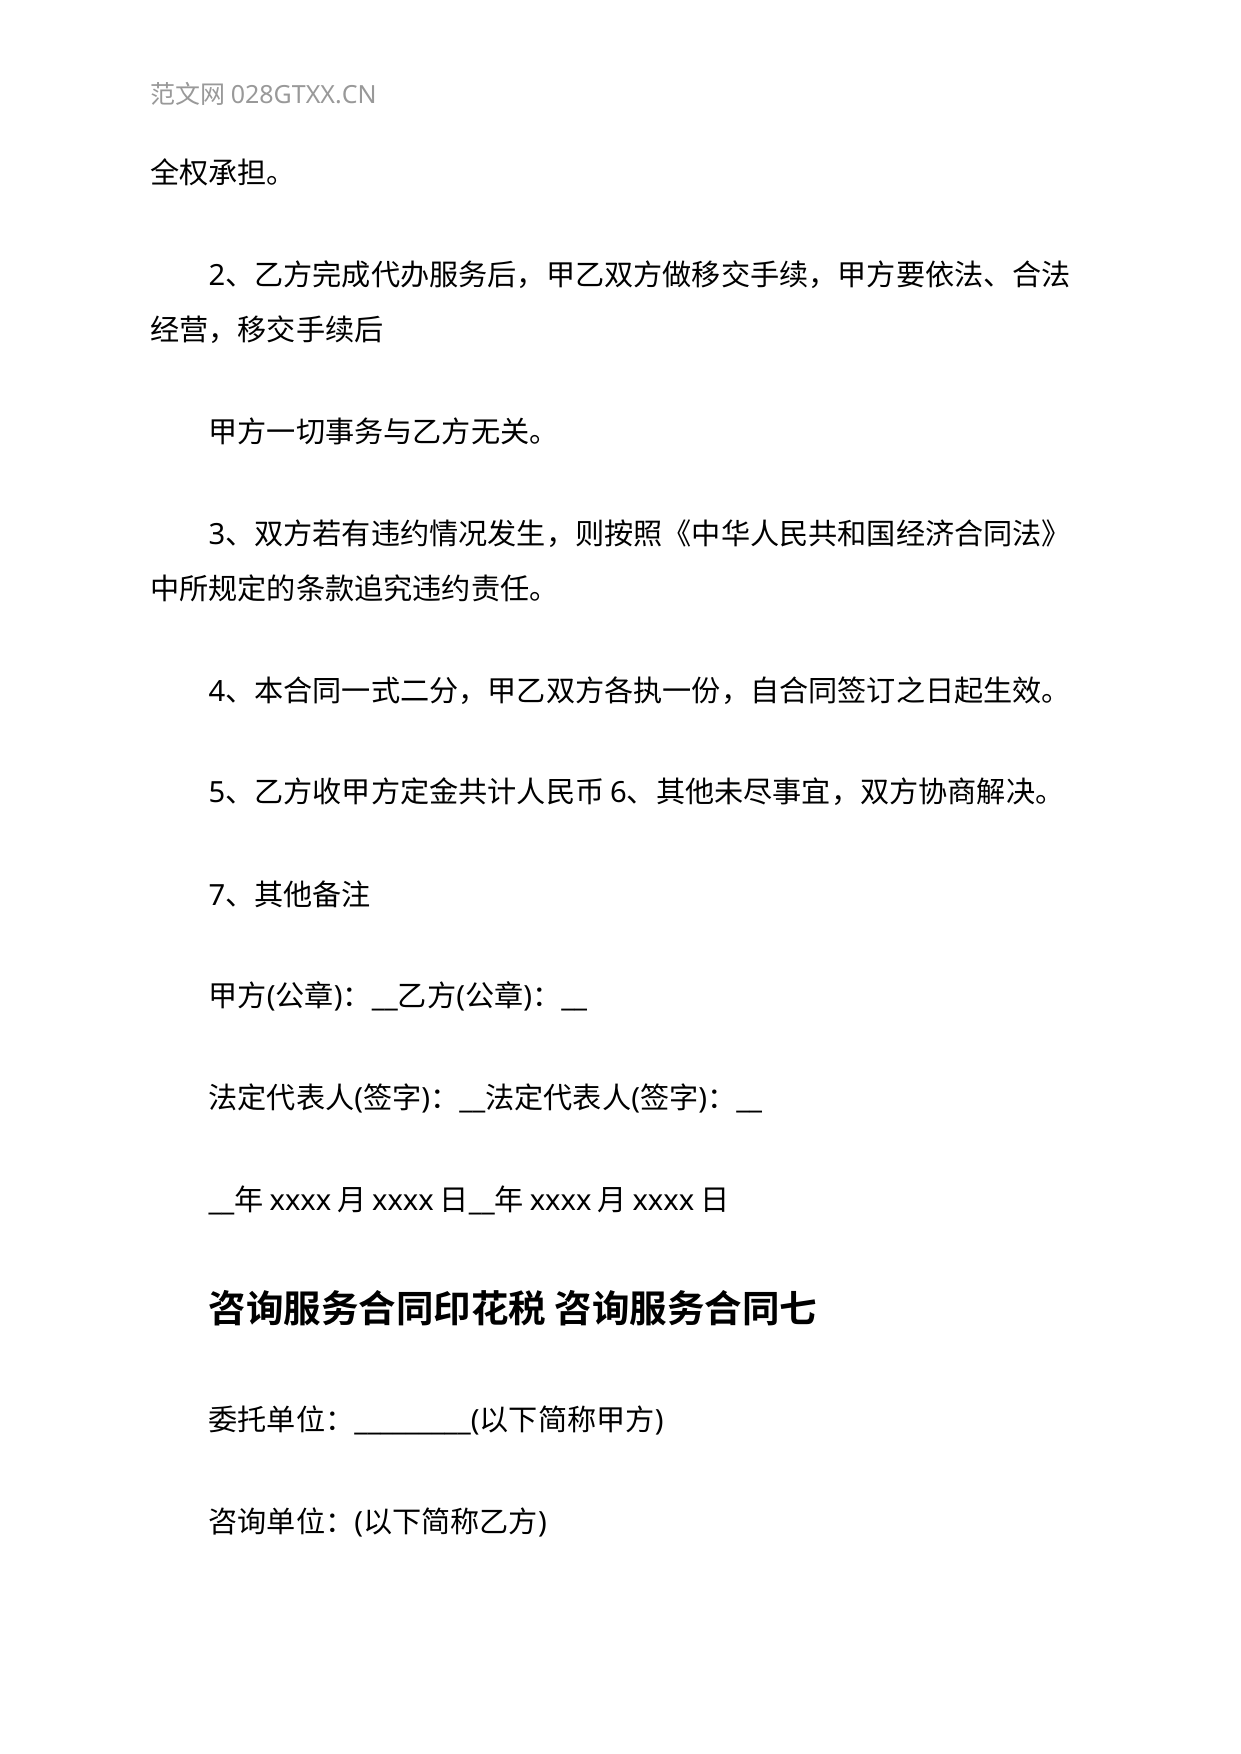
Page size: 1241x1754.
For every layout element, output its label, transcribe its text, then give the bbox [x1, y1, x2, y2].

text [150, 150, 1090, 192]
text 4、本合同一式二分，甲乙双方各执一份，自合同签订之日起生效。 [150, 667, 1090, 709]
text 5、乙方收甲方定金共计人民币6、其他未尽事宜，双方协商解决。 [150, 769, 1090, 811]
text 甲方一切事务与乙方无关。 [150, 408, 1090, 451]
text 7、其他备注 [150, 871, 1090, 913]
text 咨询服务合同印花税 咨询服务合同七 [150, 1279, 1090, 1333]
text 甲方(公章)：__乙方(公章)：__ [150, 973, 1090, 1015]
text 法定代表人(签字)：__法定代表人(签字)：__ [150, 1075, 1090, 1117]
text 2、乙方完成代办服务后，甲乙双方做移交手续，甲方要依法、合法经营，移交手续后 [150, 252, 1090, 349]
text __年xxxx月xxxx日__年xxxx月xxxx日 [150, 1177, 1090, 1219]
text 委托单位：_________(以下简称甲方) [150, 1396, 1090, 1439]
text 3、双方若有违约情况发生，则按照《中华人民共和国经济合同法》中所规定的条款追究违约责任。 [150, 510, 1090, 608]
text 咨询单位：(以下简称乙方) [150, 1498, 1090, 1541]
